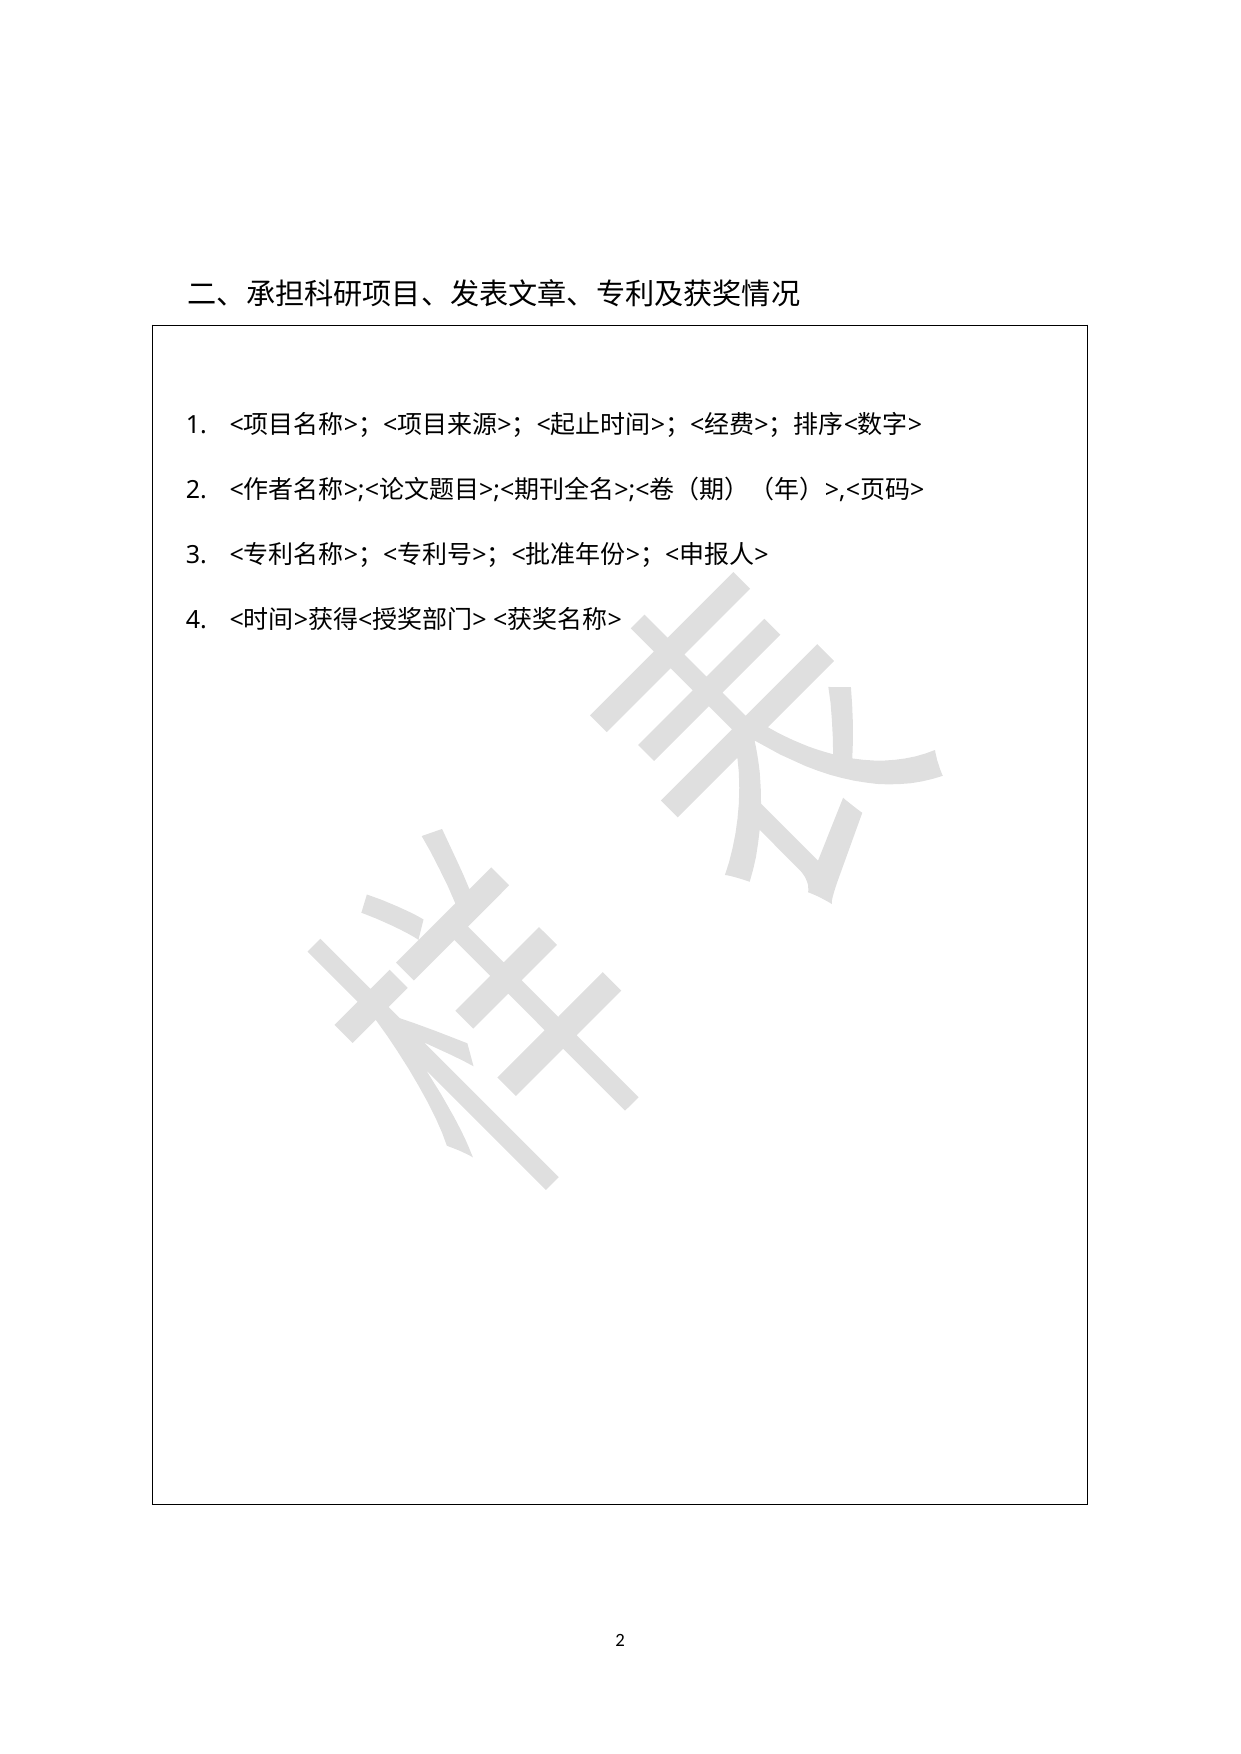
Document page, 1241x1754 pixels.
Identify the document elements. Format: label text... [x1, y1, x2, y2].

table_header <项目名称>；<项目来源>；<起止时间>；<经费>；排序<数字> <作者名称>;<论文题目>;<期刊全名>;<卷（期）（年）>,<页码> <专利名称>；<专利号>；<批准年份>；<申报人> <时间>获得<授奖部门> <获奖名称> [153, 326, 1087, 1504]
text 二、承担科研项目、发表文章、专利及获奖情况 [187, 259, 1052, 324]
